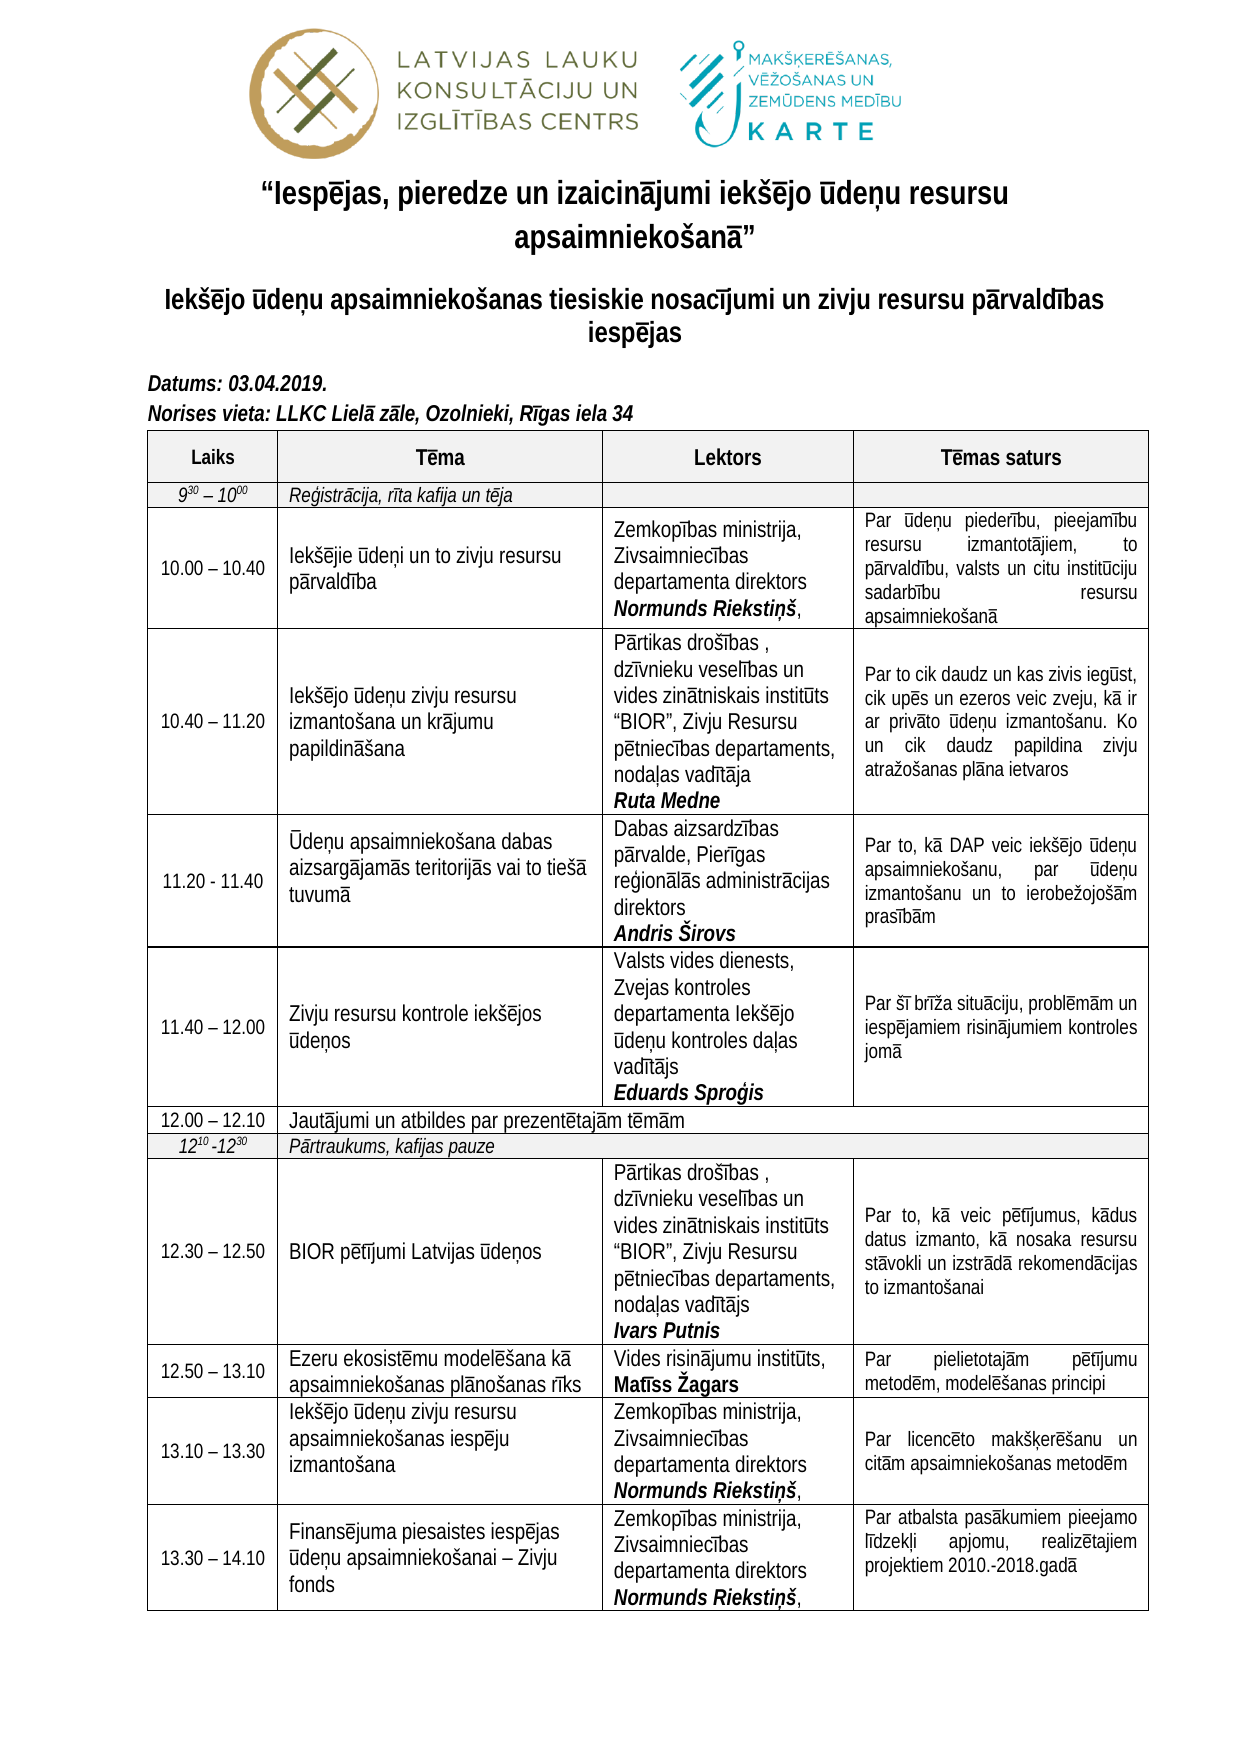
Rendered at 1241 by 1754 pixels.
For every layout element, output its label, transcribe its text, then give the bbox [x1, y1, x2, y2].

table_cell 13.10 – 13.30 [148, 1398, 277, 1504]
table_cell Vides risinājumu institūts, Matīss Žagars [603, 1345, 853, 1397]
table_cell 11.20 - 11.40 [148, 815, 277, 946]
table_cell 1210 -1230 [148, 1134, 277, 1158]
table_cell Ezeru ekosistēmu modelēšana kā apsaimniekošanas plānošanas rīks [278, 1345, 602, 1397]
picture [249, 28, 901, 159]
table_cell Finansējuma piesaistes iespējas ūdeņu apsaimniekošanai – Zivju fonds [278, 1505, 602, 1610]
table_cell 12.30 – 12.50 [148, 1159, 277, 1343]
table_cell Zivju resursu kontrole iekšējos ūdeņos [278, 948, 602, 1106]
table_cell Par ūdeņu piederību, pieejamību resursu izmantotājiem, to pārvaldību, valsts un citu institūciju sadarbību resursu apsaimniekošanā [854, 508, 1148, 628]
table_cell Par pielietotajām pētījumu metodēm, modelēšanas principi [854, 1345, 1148, 1397]
table_cell 11.40 – 12.00 [148, 948, 277, 1106]
table_cell Ūdeņu apsaimniekošana dabas aizsargājamās teritorijās vai to tiešā tuvumā [278, 815, 602, 946]
text Norises vieta: LLKC Lielā zāle, Ozolnieki, Rīgas iela 34 [148, 400, 1122, 426]
table_cell Par to, kā veic pētījumus, kādus datus izmanto, kā nosaka resursu stāvokli un izstrādā rekomendācijas to izmantošanai [854, 1159, 1148, 1343]
table_header Laiks [148, 431, 277, 482]
table_cell Zemkopības ministrija, Zivsaimniecības departamenta direktors Normunds Riekstiņš, [603, 508, 853, 628]
table_cell 10.40 – 11.20 [148, 629, 277, 814]
table_cell Par to cik daudz un kas zivis iegūst, cik upēs un ezeros veic zveju, kā ir ar privāto ūdeņu izmantošanu. Ko un cik daudz papildina zivju atražošanas plāna ietvaros [854, 629, 1148, 814]
table_header Tēma [278, 431, 602, 482]
table_cell Pārtikas drošības , dzīvnieku veselības un vides zinātniskais institūts “BIOR”, Zivju Resursu pētniecības departaments, nodaļas vadītājs Ivars Putnis [603, 1159, 853, 1343]
table_cell Zemkopības ministrija, Zivsaimniecības departamenta direktors Normunds Riekstiņš, [603, 1398, 853, 1504]
table_cell BIOR pētījumi Latvijas ūdeņos [278, 1159, 602, 1343]
table_cell Jautājumi un atbildes par prezentētajām tēmām [278, 1107, 1148, 1133]
table_cell 13.30 – 14.10 [148, 1505, 277, 1610]
text Iekšējo ūdeņu apsaimniekošanas tiesiskie nosacījumi un zivju resursu pārvaldības iespējas [148, 282, 1122, 349]
table_header Lektors [603, 431, 853, 482]
table_cell [854, 483, 1148, 507]
table_header Tēmas saturs [854, 431, 1148, 482]
table_cell Iekšējo ūdeņu zivju resursu apsaimniekošanas iespēju izmantošana [278, 1398, 602, 1504]
table_cell Par to, kā DAP veic iekšējo ūdeņu apsaimniekošanu, par ūdeņu izmantošanu un to ierobežojošām prasībām [854, 815, 1148, 946]
table_cell Iekšējie ūdeņi un to zivju resursu pārvaldība [278, 508, 602, 628]
table_cell Par licencēto makšķerēšanu un citām apsaimniekošanas metodēm [854, 1398, 1148, 1504]
table_cell 930 – 1000 [148, 483, 277, 507]
table_cell Pārtikas drošības , dzīvnieku veselības un vides zinātniskais institūts “BIOR”, Zivju Resursu pētniecības departaments, nodaļas vadītāja Ruta Medne [603, 629, 853, 814]
table_cell Reģistrācija, rīta kafija un tēja [278, 483, 602, 507]
table_cell Par šī brīža situāciju, problēmām un iespējamiem risinājumiem kontroles jomā [854, 948, 1148, 1106]
table_cell Valsts vides dienests, Zvejas kontroles departamenta Iekšējo ūdeņu kontroles daļas vadītājs Eduards Sproģis [603, 948, 853, 1106]
table_cell Iekšējo ūdeņu zivju resursu izmantošana un krājumu papildināšana [278, 629, 602, 814]
text Datums: 03.04.2019. [148, 369, 1122, 396]
table_cell [603, 483, 853, 507]
table_cell Zemkopības ministrija, Zivsaimniecības departamenta direktors Normunds Riekstiņš, [603, 1505, 853, 1610]
table_cell 12.50 – 13.10 [148, 1345, 277, 1397]
table_cell Dabas aizsardzības pārvalde, Pierīgas reģionālās administrācijas direktors Andris Širovs [603, 815, 853, 946]
table_cell Pārtraukums, kafijas pauze [278, 1134, 1148, 1158]
table_cell 12.00 – 12.10 [148, 1107, 277, 1133]
table_cell 10.00 – 10.40 [148, 508, 277, 628]
table_cell Par atbalsta pasākumiem pieejamo līdzekļi apjomu, realizētajiem projektiem 2010.-2018.gadā [854, 1505, 1148, 1610]
text “Iespējas, pieredze un izaicinājumi iekšējo ūdeņu resursu apsaimniekošanā” [148, 173, 1122, 255]
